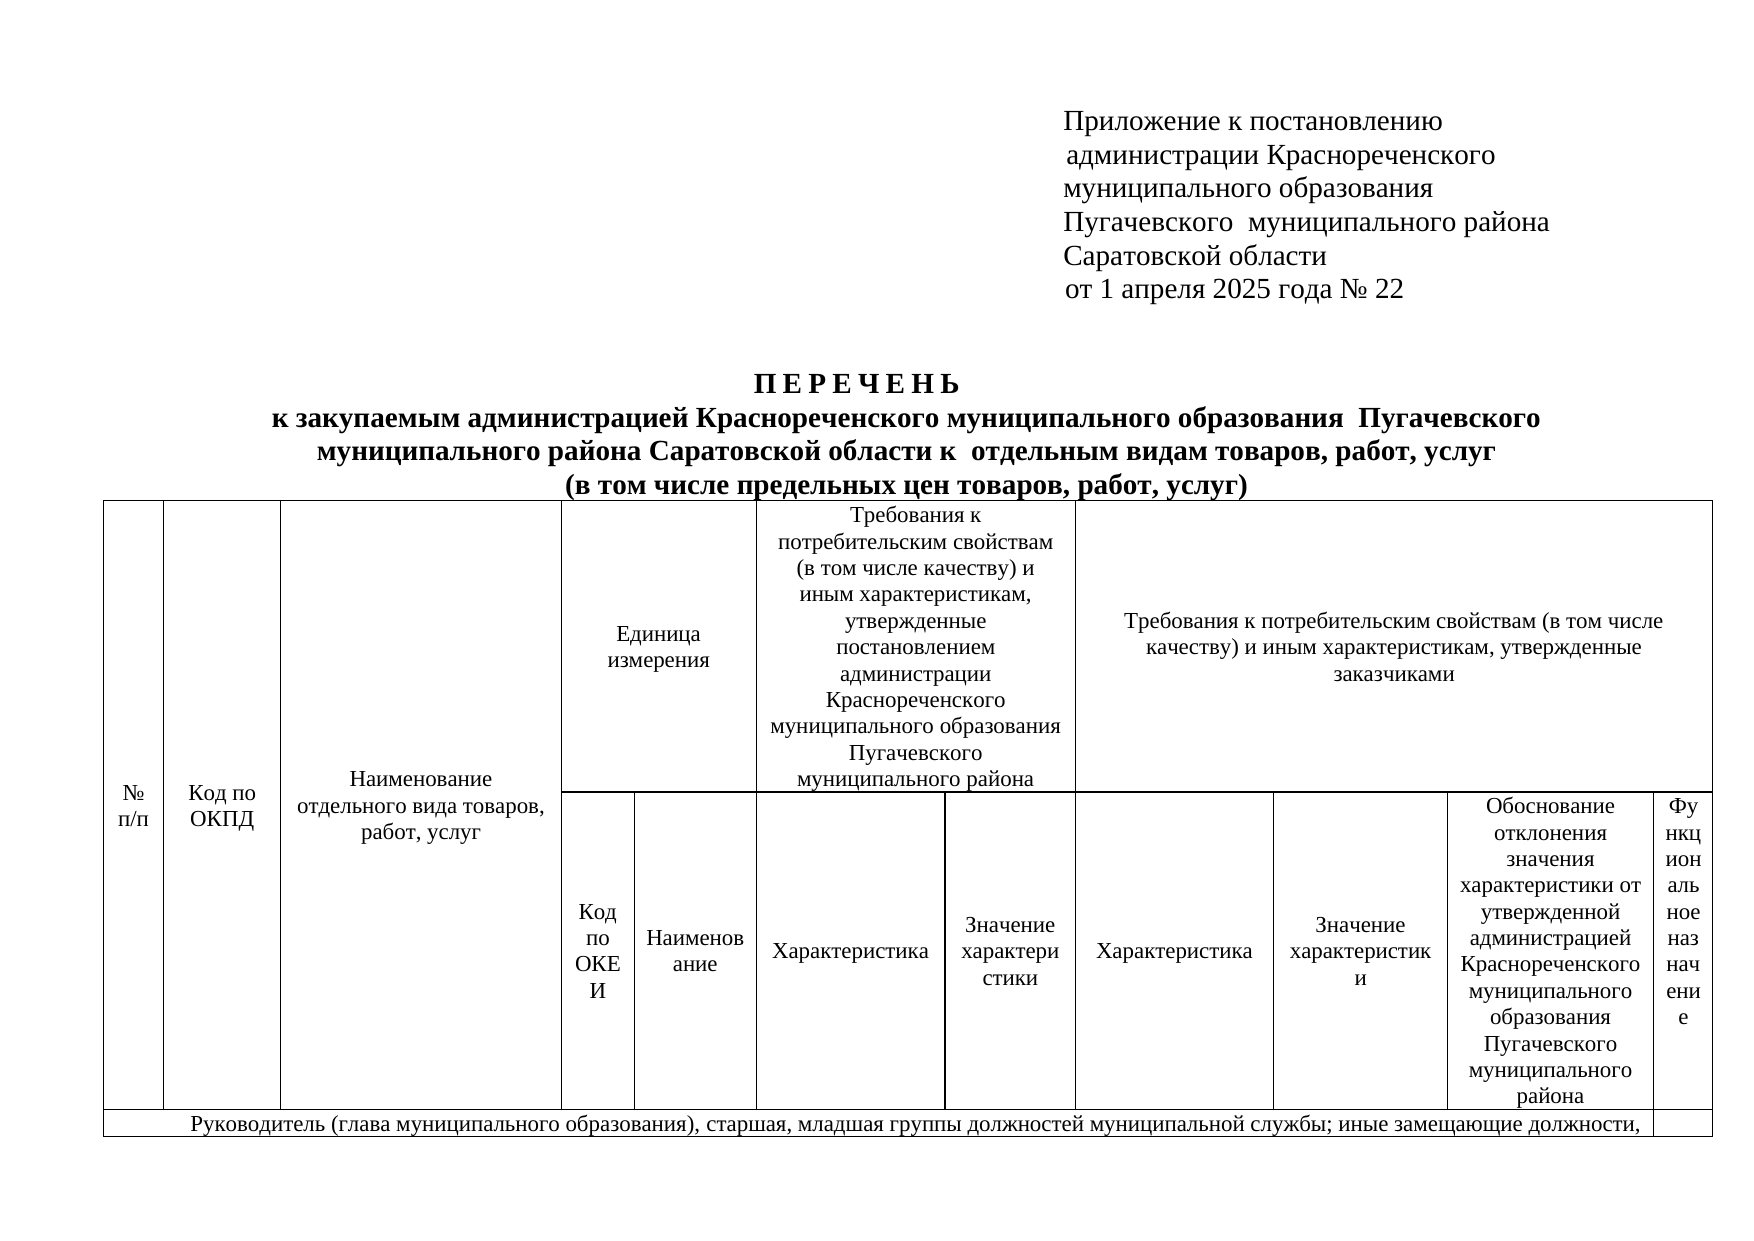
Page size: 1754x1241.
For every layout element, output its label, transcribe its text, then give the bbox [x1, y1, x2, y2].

table_cell Функциональное назначение [1654, 793, 1712, 1109]
text администрации Краснореченского [118, 137, 1595, 171]
table_header Наименование отдельного вида товаров, работ, услуг [281, 501, 561, 1109]
text Пугачевского муниципального района [1063, 204, 1595, 238]
table_cell Наименование [635, 793, 756, 1109]
table_cell Характеристика [1076, 793, 1273, 1109]
table_cell Характеристика [757, 793, 944, 1109]
table_header Код по ОКПД [164, 501, 280, 1109]
table_cell Значение характеристики [946, 793, 1075, 1109]
table_header Требования к потребительским свойствам (в том числе качеству) и иным характеристикам, утвержденные постановлением администрации Краснореченского муниципального образования Пугачевского муниципального района [757, 501, 1075, 791]
text к закупаемым администрацией Краснореченского муниципального образования Пугачевского [177, 400, 1636, 433]
text (в том числе предельных цен товаров, работ, услуг) [177, 467, 1636, 500]
text от 1 апреля 2025 года № 22 [118, 271, 1636, 305]
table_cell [104, 1110, 1653, 1136]
text муниципального образования [1063, 171, 1595, 204]
text Приложение к постановлению [1063, 103, 1595, 137]
table_cell [1654, 1110, 1712, 1136]
table_header Требования к потребительским свойствам (в том числе качеству) и иным характеристикам, утвержденные заказчиками [1076, 501, 1712, 791]
table_cell Обоснование отклонения значения характеристики от утвержденной администрацией Краснореченского муниципального образования Пугачевского муниципального района [1448, 793, 1653, 1109]
text муниципального района Саратовской области к отдельным видам товаров, работ, услуг [177, 433, 1636, 467]
table_cell Код по ОКЕИ [562, 793, 634, 1109]
text ПЕРЕЧЕНЬ [118, 366, 1595, 400]
table_header № п/п [104, 501, 163, 1109]
text Саратовской области [1063, 238, 1595, 271]
table_header Единица измерения [562, 501, 756, 791]
table_cell Значение характеристики [1274, 793, 1447, 1109]
